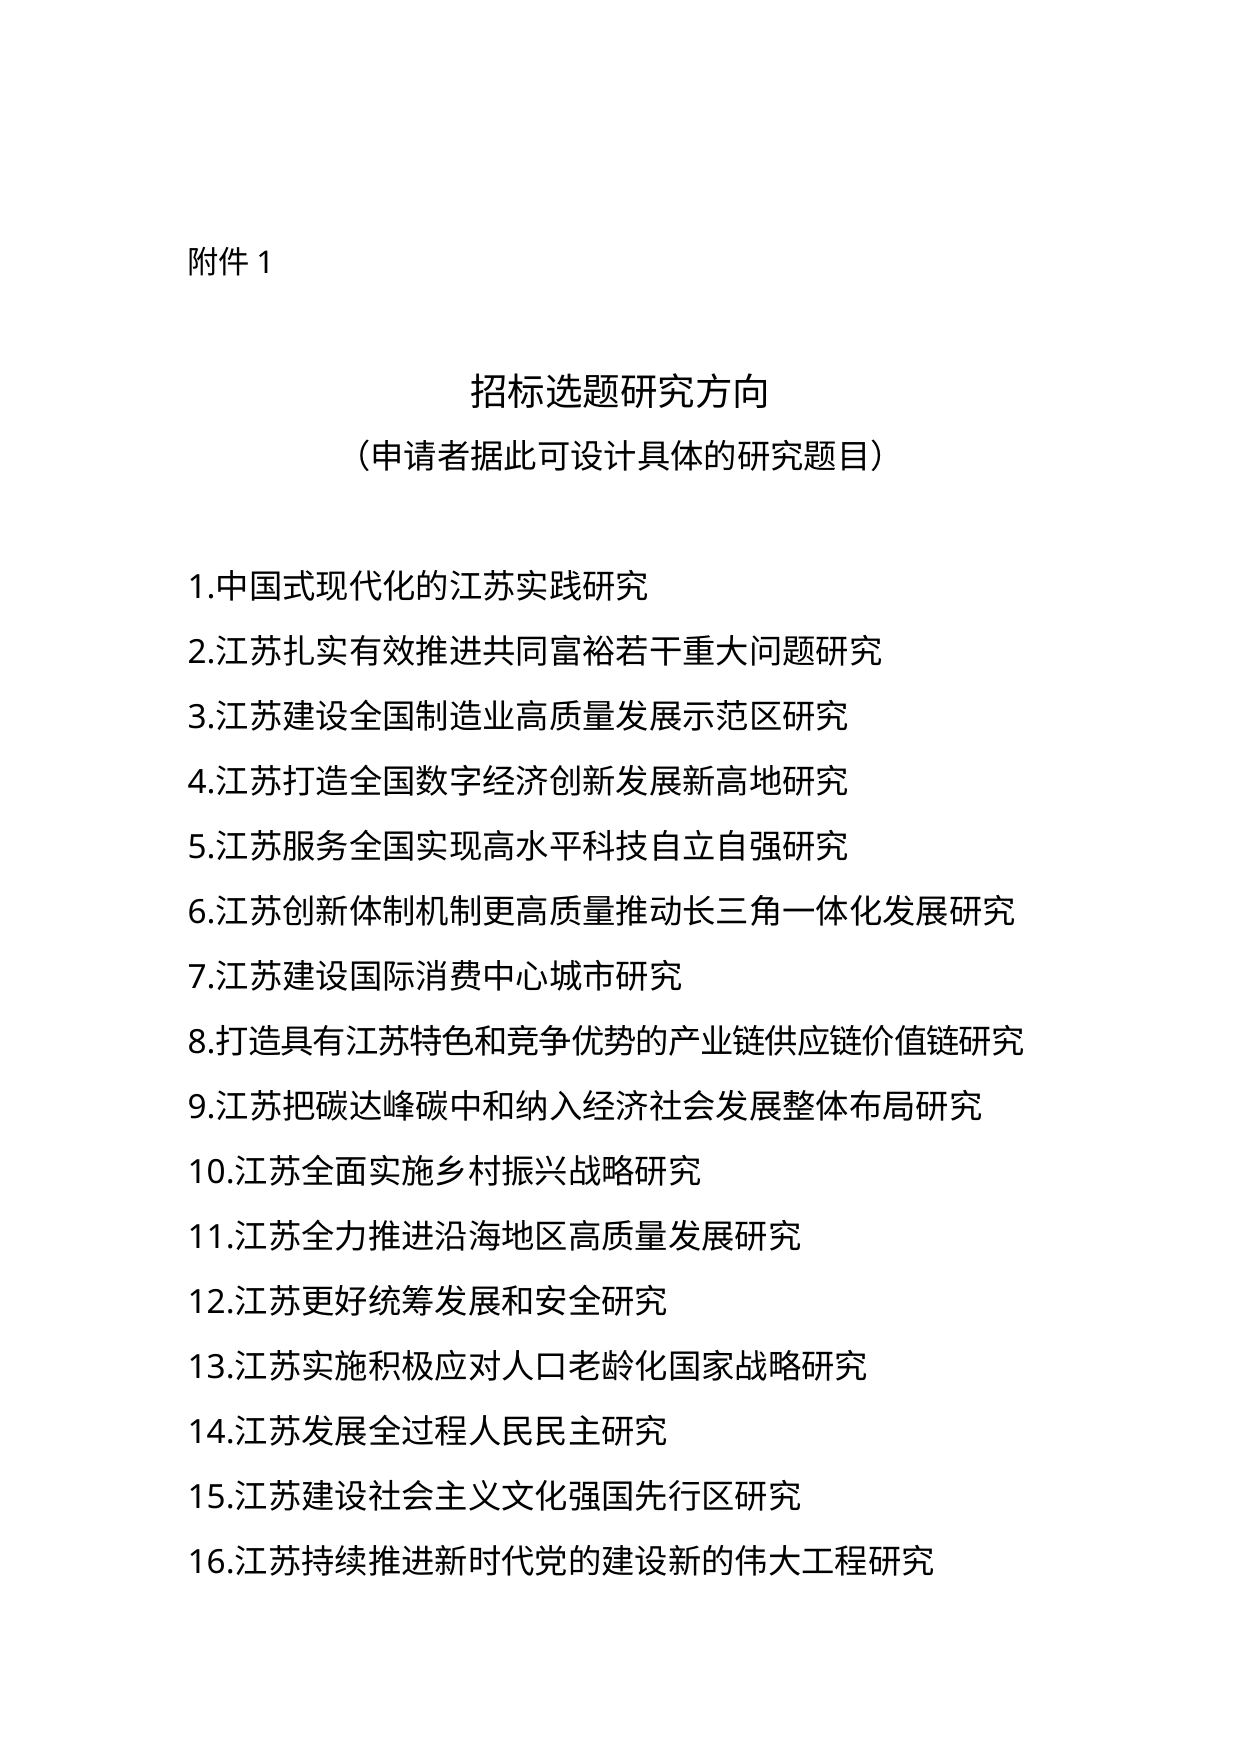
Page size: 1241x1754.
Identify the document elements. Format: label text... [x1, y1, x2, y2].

text 1.中国式现代化的江苏实践研究 [187, 552, 1053, 617]
text 11.江苏全力推进沿海地区高质量发展研究 [187, 1202, 1053, 1267]
text 6.江苏创新体制机制更高质量推动长三角一体化发展研究 [187, 877, 1053, 942]
text 13.江苏实施积极应对人口老龄化国家战略研究 [187, 1332, 1053, 1397]
text （申请者据此可设计具体的研究题目） [187, 422, 1053, 487]
text 10.江苏全面实施乡村振兴战略研究 [187, 1137, 1053, 1202]
text 15.江苏建设社会主义文化强国先行区研究 [187, 1462, 1053, 1527]
text 8.打造具有江苏特色和竞争优势的产业链供应链价值链研究 [187, 1007, 1053, 1072]
text 14.江苏发展全过程人民民主研究 [187, 1397, 1053, 1462]
text 招标选题研究方向 [187, 357, 1053, 422]
text 7.江苏建设国际消费中心城市研究 [187, 942, 1053, 1007]
text 16.江苏持续推进新时代党的建设新的伟大工程研究 [187, 1527, 1053, 1592]
text 12.江苏更好统筹发展和安全研究 [187, 1267, 1053, 1332]
text 5.江苏服务全国实现高水平科技自立自强研究 [187, 812, 1053, 877]
text 附件1 [187, 227, 1053, 292]
text 2.江苏扎实有效推进共同富裕若干重大问题研究 [187, 617, 1053, 682]
text 4.江苏打造全国数字经济创新发展新高地研究 [187, 747, 1053, 812]
text 9.江苏把碳达峰碳中和纳入经济社会发展整体布局研究 [187, 1072, 1053, 1137]
text 3.江苏建设全国制造业高质量发展示范区研究 [187, 682, 1053, 747]
